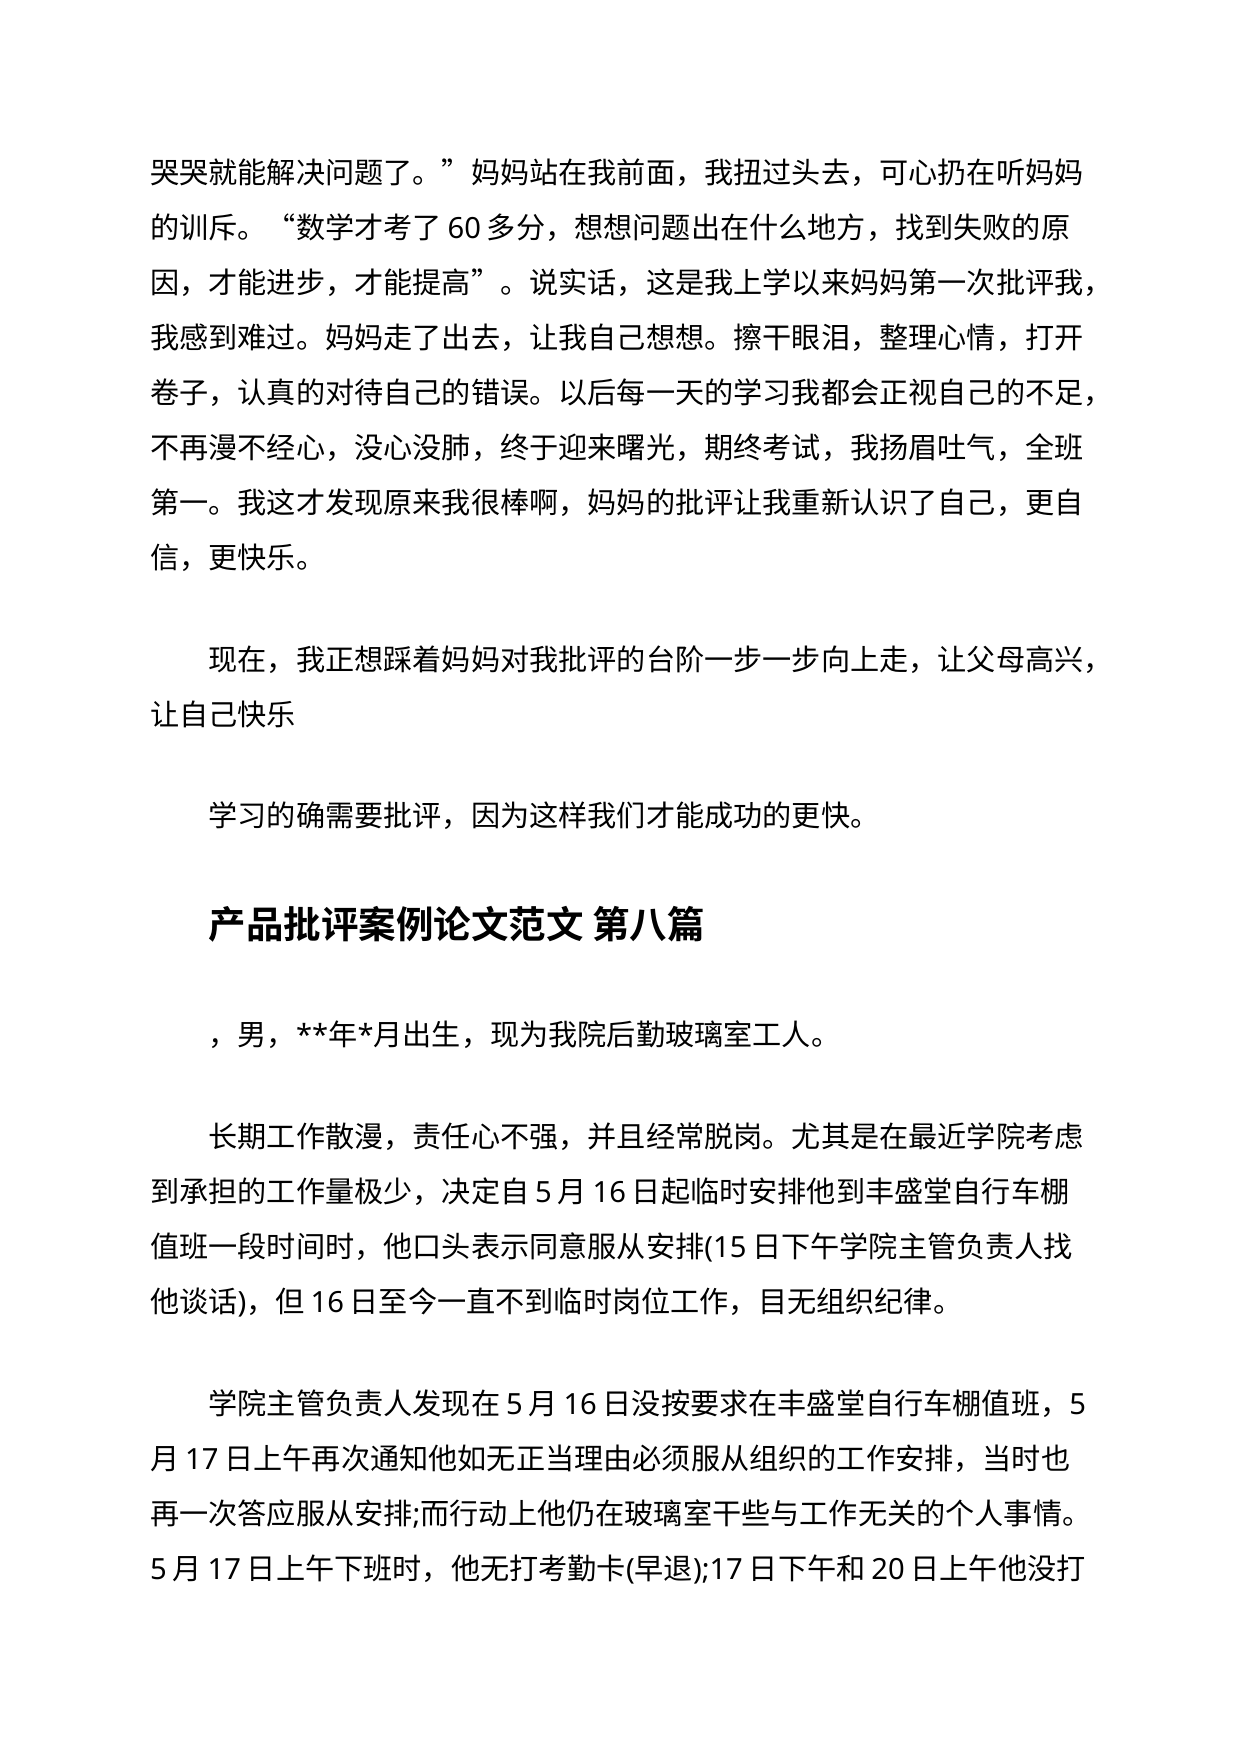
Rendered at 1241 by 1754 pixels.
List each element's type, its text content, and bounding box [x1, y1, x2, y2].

text 现在，我正想踩着妈妈对我批评的台阶一步一步向上走，让父母高兴，让自己快乐 [150, 636, 1090, 733]
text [150, 150, 1090, 577]
text 学习的确需要批评，因为这样我们才能成功的更快。 [150, 793, 1090, 835]
text 产品批评案例论文范文 第八篇 [150, 894, 1090, 949]
text ，男，**年*月出生，现为我院后勤玻璃室工人。 [150, 1012, 1090, 1054]
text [150, 1381, 1090, 1588]
text 长期工作散漫，责任心不强，并且经常脱岗。尤其是在最近学院考虑到承担的工作量极少，决定自5月16日起临时安排他到丰盛堂自行车棚值班一段时间时，他口头表示同意服从安排(15日下午学院主管负责人找他谈话)，但16日至今一直不到临时岗位工作，目无组织纪律。 [150, 1114, 1090, 1321]
